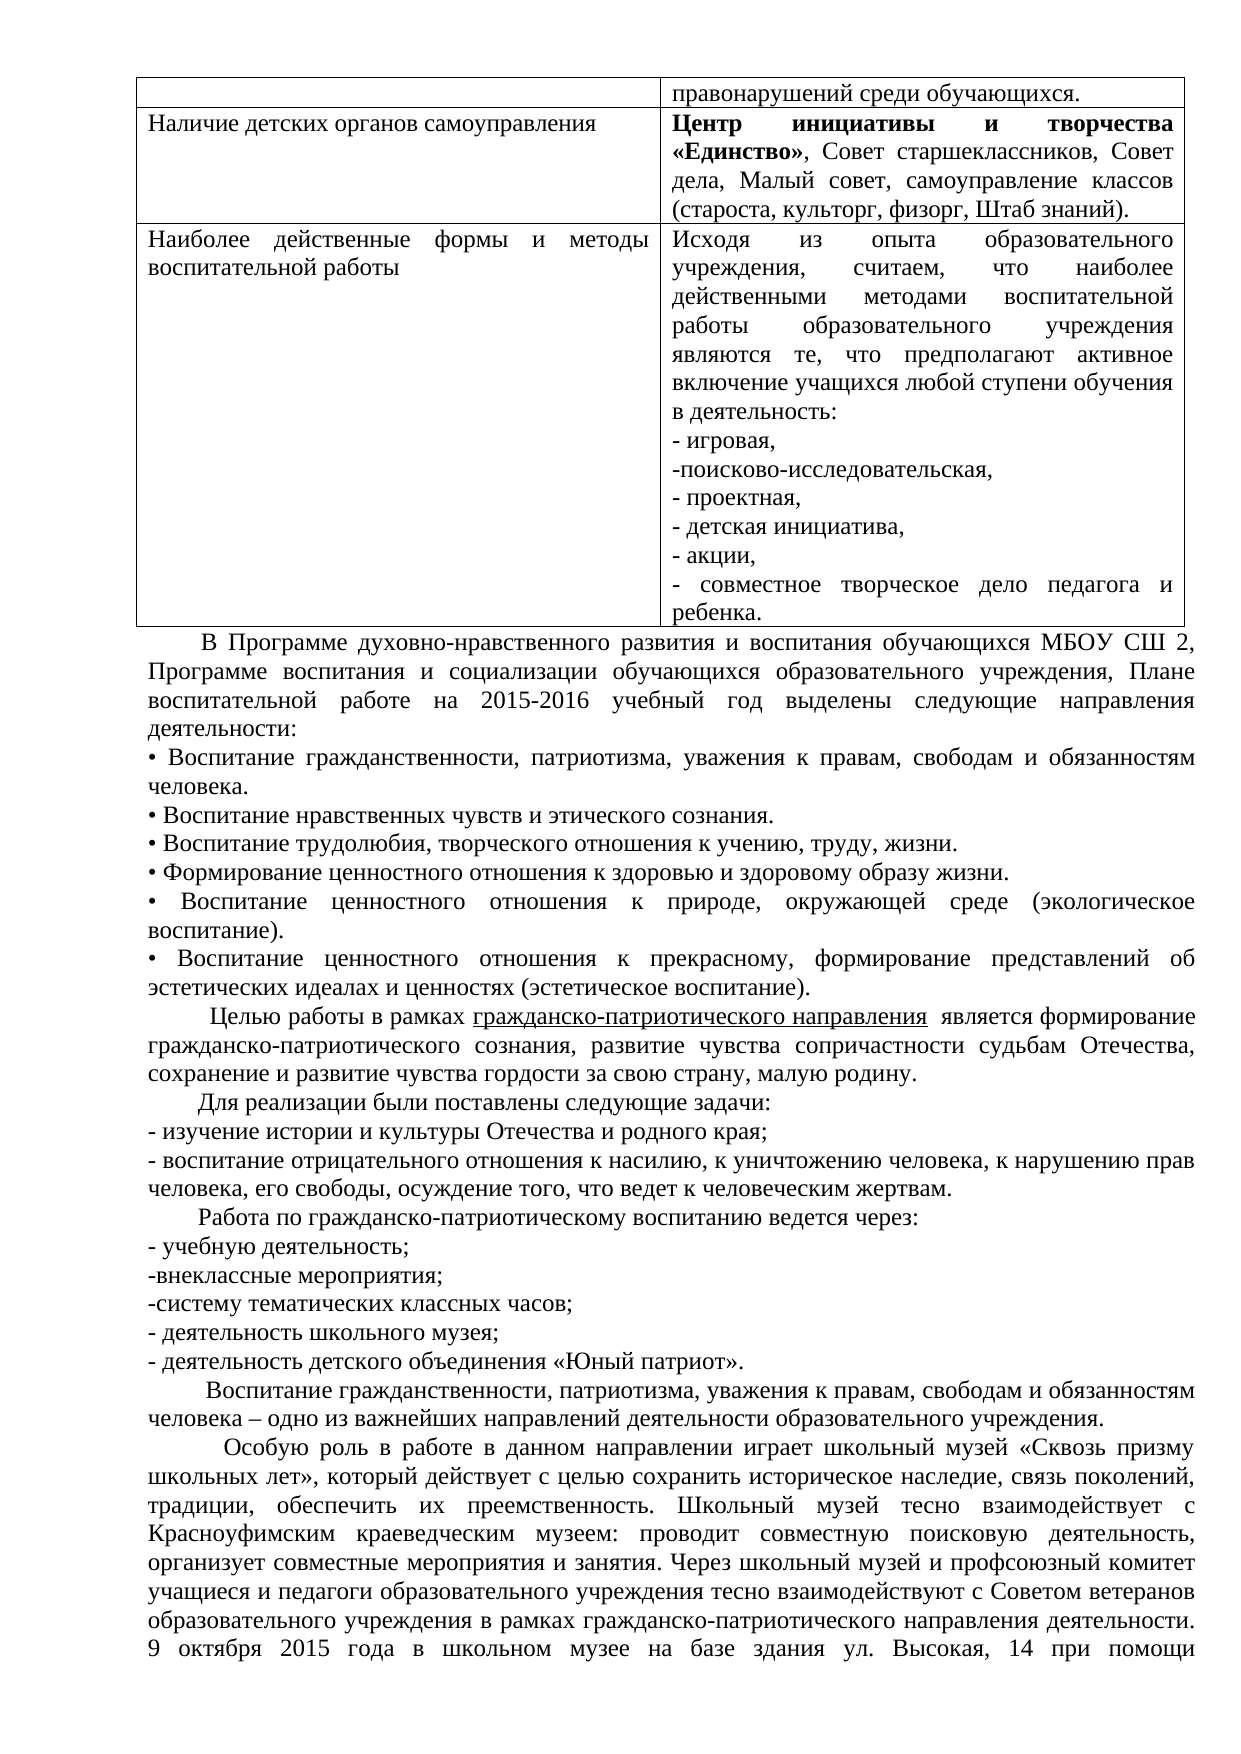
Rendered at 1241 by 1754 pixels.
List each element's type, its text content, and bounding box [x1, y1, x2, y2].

table_cell Наличие детских органов самоуправления [137, 108, 660, 223]
table_cell Исходя из опыта образовательного учреждения, считаем, что наиболее действенными методами воспитательной работы образовательного учреждения являются те, что предполагают активное включение учащихся любой ступени обучения в деятельность: - игровая, -поисково-исследовательская, - проектная, - детская инициатива, - акции, - совместное творческое дело педагога и ребенка. [661, 224, 1184, 626]
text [148, 1432, 1196, 1662]
text - воспитание отрицательного отношения к насилию, к уничтожению человека, к нарушению прав человека, его свободы, осуждение того, что ведет к человеческим жертвам. [148, 1145, 1196, 1202]
text -внеклассные мероприятия; [148, 1260, 1196, 1288]
text • Воспитание трудолюбия, творческого отношения к учению, труду, жизни. [148, 828, 1196, 857]
table_cell Центр инициативы и творчества «Единство», Совет старшеклассников, Совет дела, Малый совет, самоуправление классов (староста, культорг, физорг, Штаб знаний). [661, 108, 1184, 223]
text • Воспитание ценностного отношения к прекрасному, формирование представлений об эстетических идеалах и ценностях (эстетическое воспитание). [148, 943, 1196, 1001]
text - деятельность детского объединения «Юный патриот». [148, 1346, 1196, 1375]
table_cell Наиболее действенные формы и методы воспитательной работы [137, 224, 660, 626]
text Работа по гражданско-патриотическому воспитанию ведется через: [148, 1202, 1196, 1231]
text - изучение истории и культуры Отечества и родного края; [148, 1116, 1196, 1145]
text В Программе духовно-нравственного развития и воспитания обучающихся МБОУ СШ 2, Программе воспитания и социализации обучающихся образовательного учреждения, Плане воспитательной работе на 2015-2016 учебный год выделены следующие направления деятельности: [148, 627, 1196, 742]
text - учебную деятельность; [148, 1231, 1196, 1260]
text - деятельность школьного музея; [148, 1317, 1196, 1346]
text • Формирование ценностного отношения к здоровью и здоровому образу жизни. [148, 857, 1196, 886]
text • Воспитание ценностного отношения к природе, окружающей среде (экологическое воспитание). [148, 886, 1196, 943]
text • Воспитание гражданственности, патриотизма, уважения к правам, свободам и обязанностям человека. [148, 742, 1196, 800]
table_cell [137, 78, 660, 107]
text Для реализации были поставлены следующие задачи: [148, 1087, 1196, 1116]
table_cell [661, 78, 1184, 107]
text • Воспитание нравственных чувств и этического сознания. [148, 800, 1196, 828]
text Воспитание гражданственности, патриотизма, уважения к правам, свободам и обязанностям человека – одно из важнейших направлений деятельности образовательного учреждения. [148, 1375, 1196, 1432]
text Целью работы в рамках гражданско-патриотического направления является формирование гражданско-патриотического сознания, развитие чувства сопричастности судьбам Отечества, сохранение и развитие чувства гордости за свою страну, малую родину. [148, 1001, 1196, 1087]
text -систему тематических классных часов; [148, 1288, 1196, 1317]
